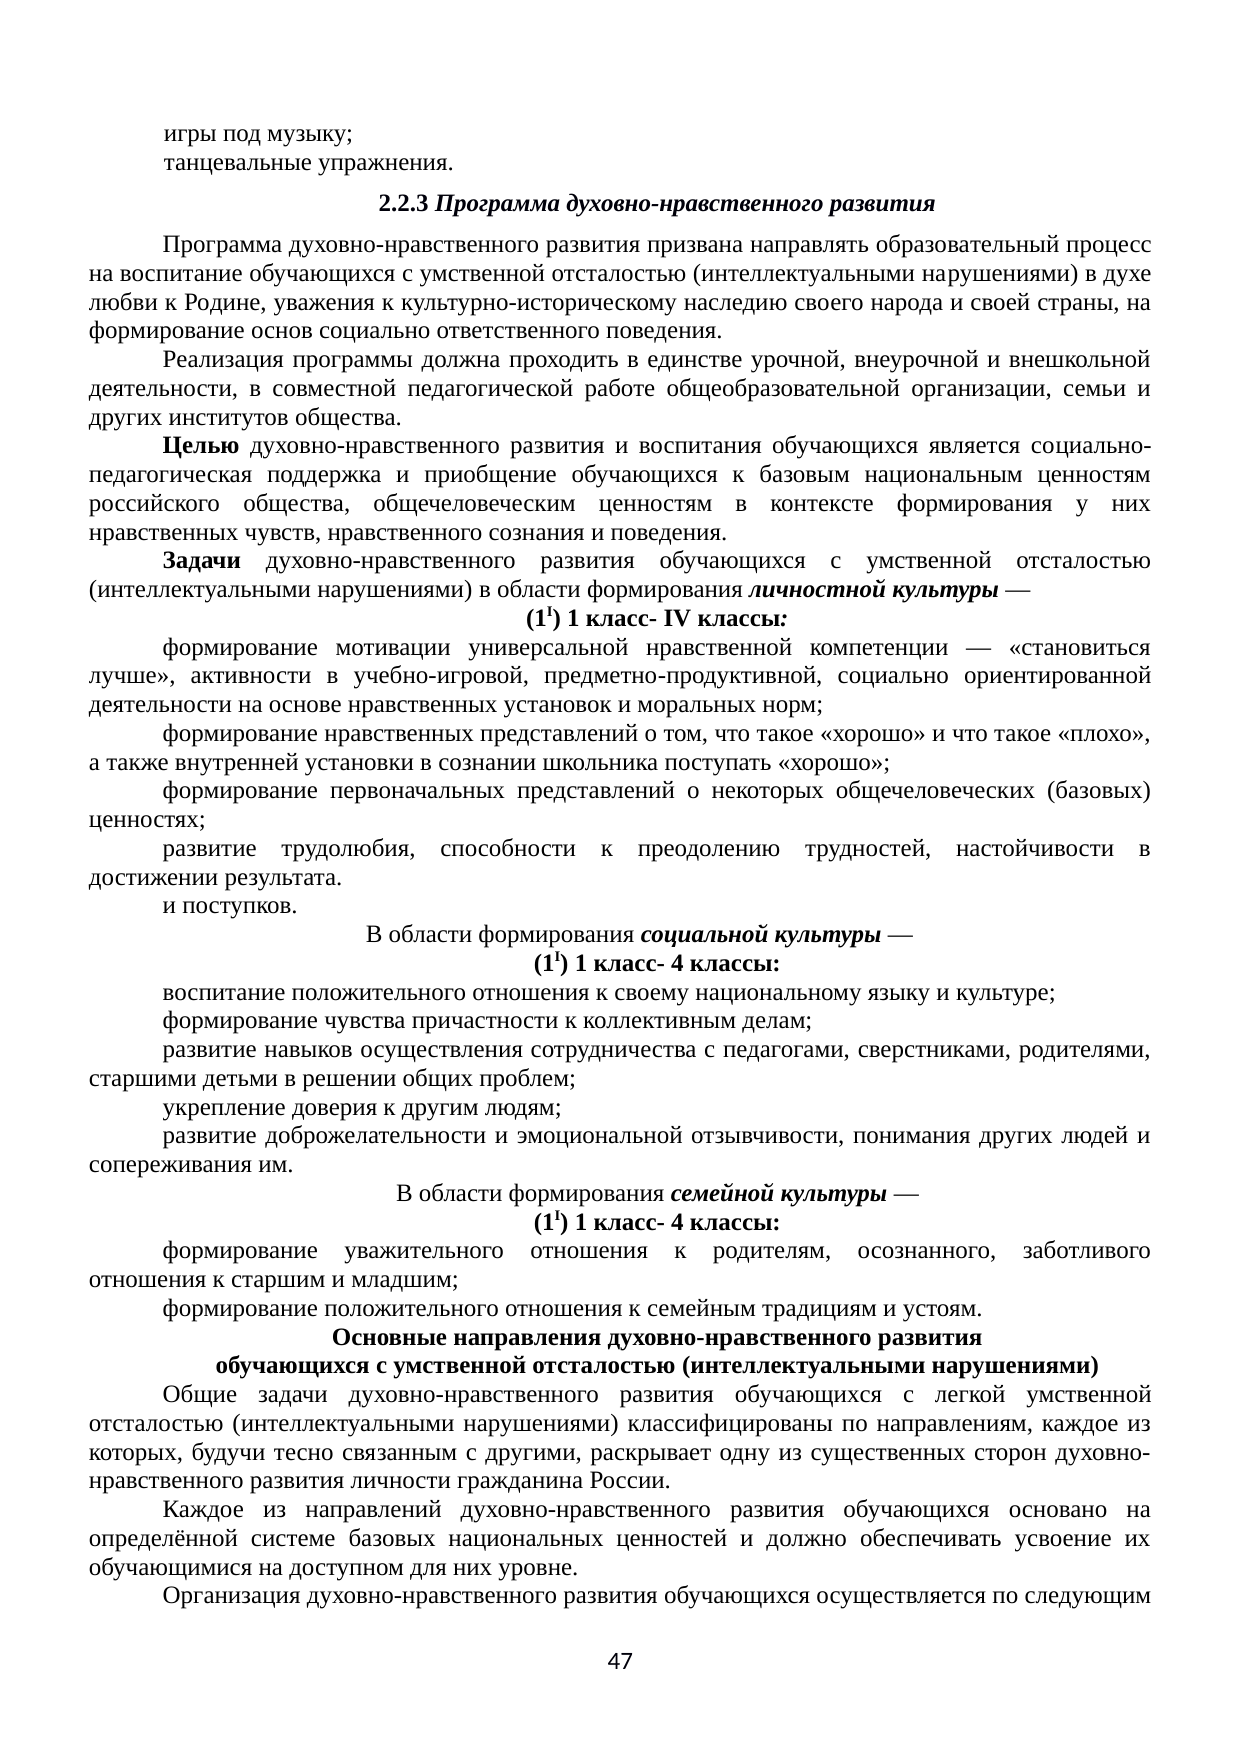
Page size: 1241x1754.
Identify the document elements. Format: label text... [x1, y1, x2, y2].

text Реализация программы должна проходить в единстве урочной, внеурочной и внешкольной деятельности, в совместной педагогической работе общеобразовательной организации, семьи и других институтов общества. [89, 344, 1152, 431]
text Каждое из направлений духовно-нравственного развития обучающихся основано на определённой системе базовых национальных ценностей и должно обеспечивать усвоение их обучающимися на доступном для них уровне. [89, 1494, 1152, 1581]
text Общие задачи духовно-нравственного развития обучающихся с легкой умственной отсталостью (интеллектуальными нарушениями) классифицированы по направлениям, каждое из которых, будучи тесно связанным с другими, раскрывает одну из существенных сторон духовно-нравственного развития личности гражданина России. [89, 1379, 1152, 1494]
text Целью духовно-нравственного развития и воспитания обучающихся является социально-педагогическая поддержка и приобщение обучающихся к базовым национальным ценностям российского общества, общечеловеческим ценностям в контексте формирования у них нравственных чувств, нравственного сознания и поведения. [89, 431, 1152, 546]
text В области формирования социальной культуры ― [89, 919, 1152, 948]
text Основные направления духовно-нравственного развития [89, 1322, 1152, 1351]
text Программа духовно-нравственного развития призвана направлять образовательный процесс на воспитание обучающихся с умственной отсталостью (интеллектуальными нарушениями) в духе любви к Родине, уважения к культурно-историческому наследию своего народа и своей страны, на формирование основ социально ответственного поведения. [89, 229, 1152, 344]
text формирование первоначальных представлений о некоторых общечеловеческих (базовых) ценностях; [89, 776, 1152, 833]
text формирование положительного отношения к семейным традициям и устоям. [89, 1293, 1152, 1322]
text развитие доброжелательности и эмоциональной отзывчивости, понимания других людей и сопереживания им. [89, 1121, 1152, 1178]
text формирование чувства причастности к коллективным делам; [89, 1006, 1152, 1034]
text 2.2.3 Программа духовно-нравственного развития [89, 188, 1152, 217]
text В области формирования семейной культуры ― [89, 1178, 1152, 1207]
text (1I) 1 класс- 4 классы: [89, 948, 1152, 977]
text танцевальные упражнения. [89, 147, 1152, 176]
text (1I) 1 класс- 4 классы: [89, 1207, 1152, 1236]
text Задачи духовно-нравственного развития обучающихся с умственной отсталостью (интеллектуальными нарушениями) в области формирования личностной культуры ― [89, 546, 1152, 603]
text воспитание положительного отношения к своему национальному языку и культуре; [89, 977, 1152, 1006]
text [89, 1581, 1152, 1609]
text развитие навыков осуществления сотрудничества с педагогами, сверстниками, родителями, старшими детьми в решении общих проблем; [89, 1034, 1152, 1092]
text развитие трудолюбия, способности к преодолению трудностей, настойчивости в достижении результата. [89, 833, 1152, 891]
text игры под музыку; [89, 118, 1152, 147]
text формирование уважительного отношения к родителям, осознанного, заботливого отношения к старшим и младшим; [89, 1236, 1152, 1293]
text формирование мотивации универсальной нравственной компетенции — «становиться лучше», активности в учебно-игровой, предметно-продуктивной, социально ориентированной деятельности на основе нравственных установок и моральных норм; [89, 632, 1152, 718]
text обучающихся с умственной отсталостью (интеллектуальными нарушениями) [89, 1351, 1152, 1379]
text и поступков. [89, 891, 1152, 919]
text (1I) 1 класс- IV классы: [89, 603, 1152, 632]
text формирование нравственных представлений о том, что такое «хорошо» и что такое «плохо», а также внутренней установки в сознании школьника поступать «хорошо»; [89, 718, 1152, 776]
text укрепление доверия к другим людям; [89, 1092, 1152, 1121]
